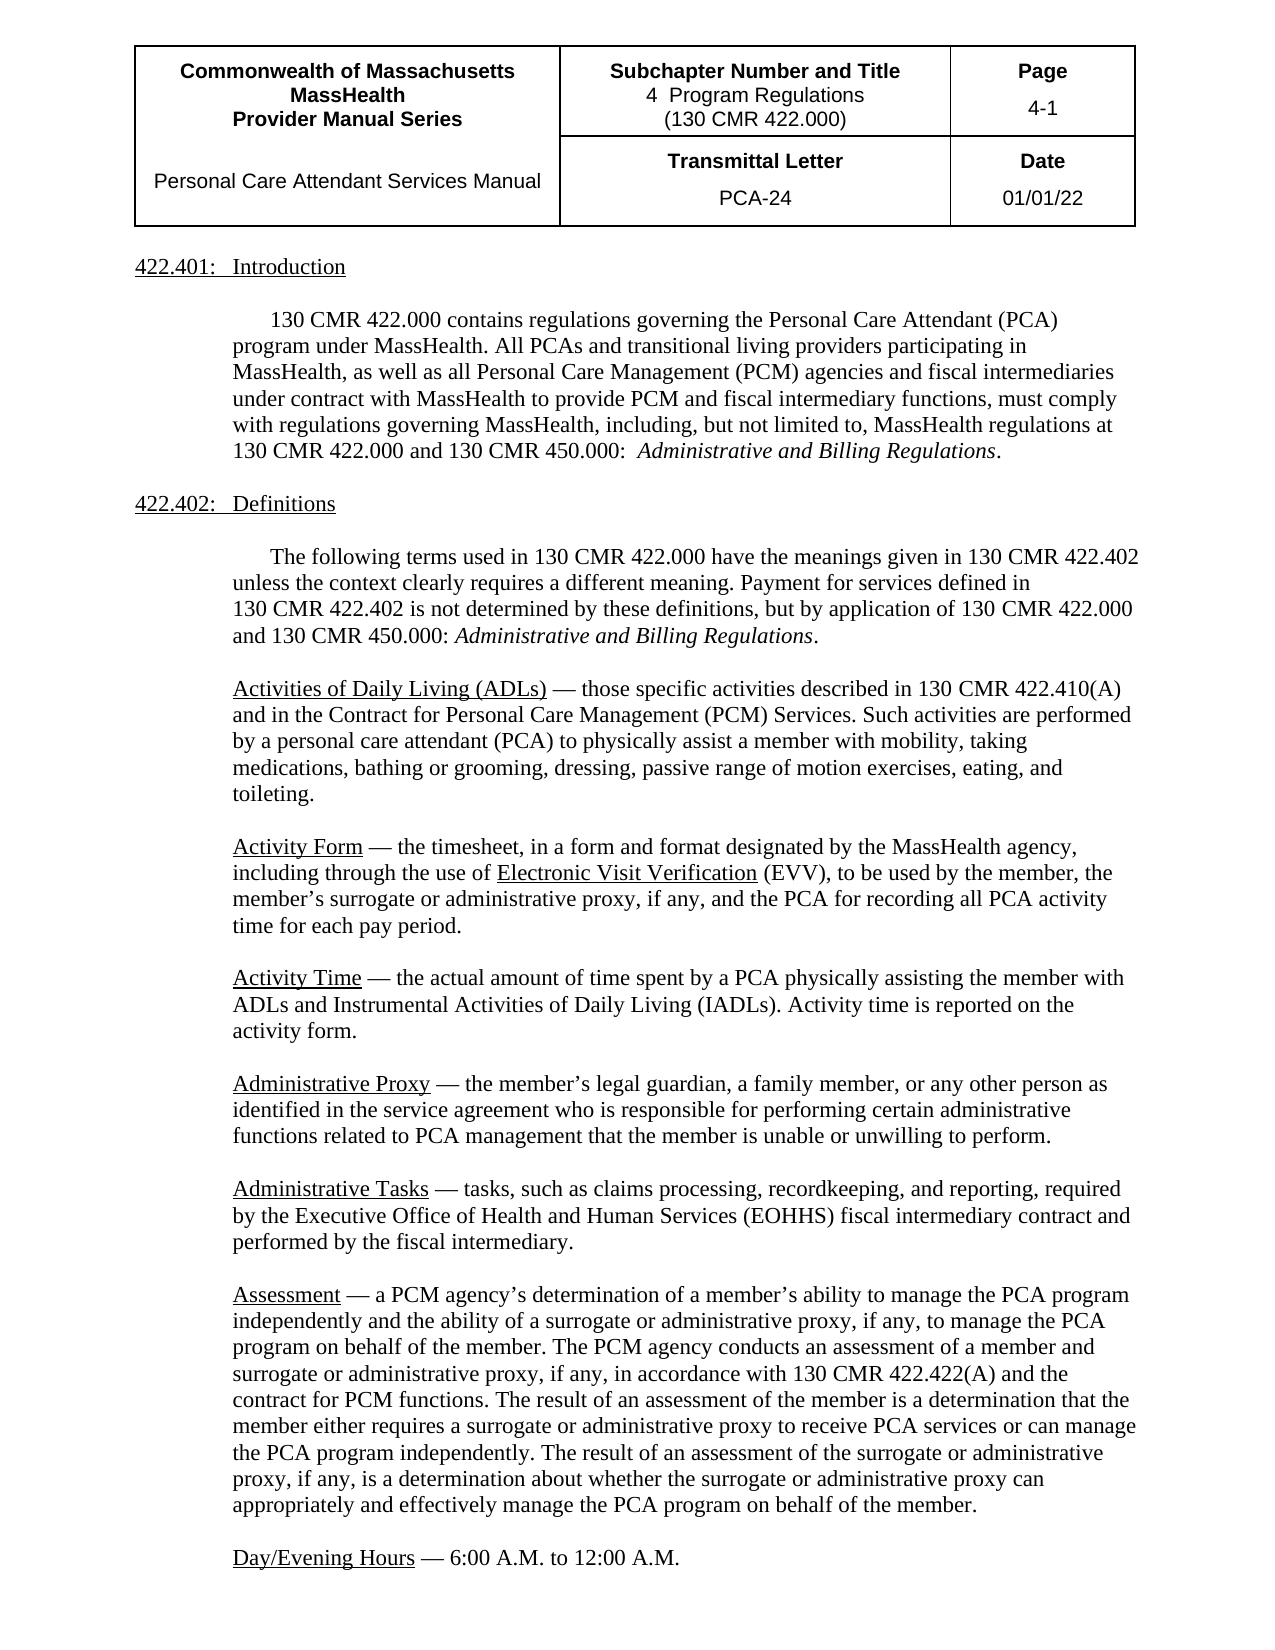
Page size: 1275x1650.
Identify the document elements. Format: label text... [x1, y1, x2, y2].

text Activity Form — the timesheet, in a form and format designated by the MassHealth agency, including through the use of Electronic Visit Verification (EVV), to be used by the member, the member’s surrogate or administrative proxy, if any, and the PCA for recording all PCA activity time for each pay period. [232, 833, 1140, 938]
table_cell Transmittal Letter PCA-24 [561, 137, 950, 225]
table_header Commonwealth of Massachusetts MassHealth Provider Manual Series [136, 47, 559, 135]
text The following terms used in 130 CMR 422.000 have the meanings given in 130 CMR 422.402 unless the context clearly requires a different meaning. Payment for services defined in 130 CMR 422.402 is not determined by these definitions, but by application of 130 CMR 422.000 and 130 CMR 450.000: Administrative and Billing Regulations. [232, 543, 1140, 648]
table_header Page 4-1 [951, 47, 1134, 135]
text Administrative Tasks — tasks, such as claims processing, recordkeeping, and reporting, required by the Executive Office of Health and Human Services (EOHHS) fiscal intermediary contract and performed by the fiscal intermediary. [232, 1175, 1140, 1254]
text Assessment — a PCM agency’s determination of a member’s ability to manage the PCA program independently and the ability of a surrogate or administrative proxy, if any, to manage the PCA program on behalf of the member. The PCM agency conducts an assessment of a member and surrogate or administrative proxy, if any, in accordance with 130 CMR 422.422(A) and the contract for PCM functions. The result of an assessment of the member is a determination that the member either requires a surrogate or administrative proxy to receive PCA services or can manage the PCA program independently. The result of an assessment of the surrogate or administrative proxy, if any, is a determination about whether the surrogate or administrative proxy can appropriately and effectively manage the PCA program on behalf of the member. [232, 1281, 1140, 1518]
text Activities of Daily Living (ADLs) — those specific activities described in 130 CMR 422.410(A) and in the Contract for Personal Care Management (PCM) Services. Such activities are performed by a personal care attendant (PCA) to physically assist a member with mobility, taking medications, bathing or grooming, dressing, passive range of motion exercises, eating, and toileting. [232, 674, 1140, 806]
text Administrative Proxy — the member’s legal guardian, a family member, or any other person as identified in the service agreement who is responsible for performing certain administrative functions related to PCA management that the member is unable or unwilling to perform. [232, 1070, 1140, 1149]
text Activity Time — the actual amount of time spent by a PCA physically assisting the member with ADLs and Instrumental Activities of Daily Living (IADLs). Activity time is reported on the activity form. [232, 964, 1140, 1043]
text 422.401: Introduction [135, 253, 1140, 279]
text 422.402: Definitions [135, 490, 1140, 516]
table_header Subchapter Number and Title 4 Program Regulations (130 CMR 422.000) [561, 47, 950, 135]
table_cell Date 01/01/22 [951, 137, 1134, 225]
table_cell Personal Care Attendant Services Manual [136, 135, 559, 225]
text Day/Evening Hours — 6:00 A.M. to 12:00 A.M. [232, 1544, 1140, 1571]
text 130 CMR 422.000 contains regulations governing the Personal Care Attendant (PCA) program under MassHealth. All PCAs and transitional living providers participating in MassHealth, as well as all Personal Care Management (PCM) agencies and fiscal intermediaries under contract with MassHealth to provide PCM and fiscal intermediary functions, must comply with regulations governing MassHealth, including, but not limited to, MassHealth regulations at 130 CMR 422.000 and 130 CMR 450.000: Administrative and Billing Regulations. [232, 306, 1140, 464]
